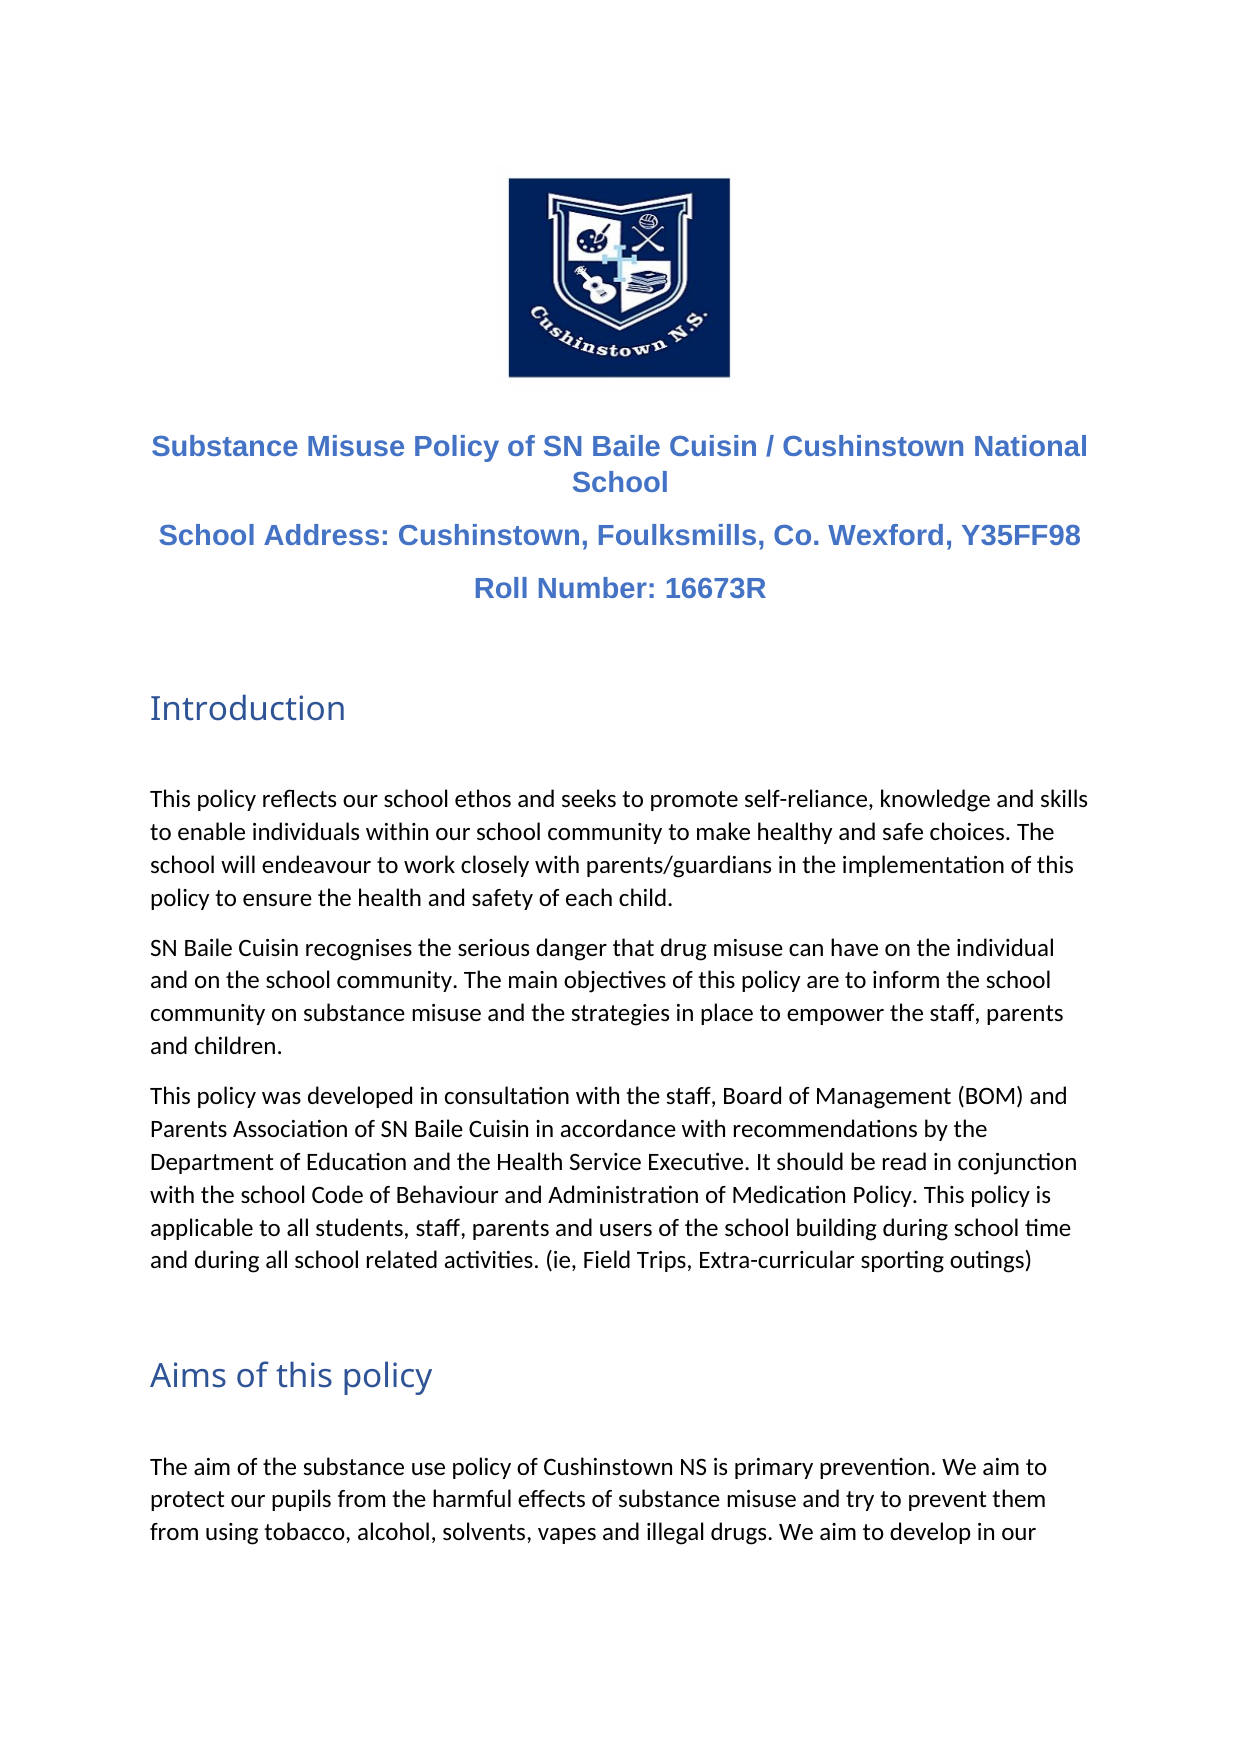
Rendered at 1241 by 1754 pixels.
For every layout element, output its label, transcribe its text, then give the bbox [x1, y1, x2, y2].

text School Address: Cushinstown, Foulksmills, Co. Wexford, Y35FF98 [150, 518, 1090, 552]
text SN Baile Cuisin recognises the serious danger that drug misuse can have on the individual and on the school community. The main objectives of this policy are to inform the school community on substance misuse and the strategies in place to empower the staff, parents and children. [150, 932, 1090, 1061]
text Substance Misuse Policy of SN Baile Cuisin / Cushinstown National School [150, 429, 1090, 499]
text This policy was developed in consultation with the staff, Board of Management (BOM) and Parents Association of SN Baile Cuisin in accordance with recommendations by the Department of Education and the Health Service Executive. It should be read in conjunction with the school Code of Behaviour and Administration of Medication Policy. This policy is applicable to all students, staff, parents and users of the school building during school time and during all school related activities. (ie, Field Trips, Extra-curricular sporting outings) [150, 1080, 1090, 1275]
subtitle Introduction [150, 685, 1090, 730]
text Roll Number: 16673R [150, 571, 1090, 604]
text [150, 1451, 1090, 1547]
picture [446, 150, 794, 410]
text This policy reflects our school ethos and seeks to promote self-reliance, knowledge and skills to enable individuals within our school community to make healthy and safe choices. The school will endeavour to work closely with parents/guardians in the implementation of this policy to ensure the health and safety of each child. [150, 783, 1090, 913]
subtitle Aims of this policy [150, 1352, 1090, 1397]
